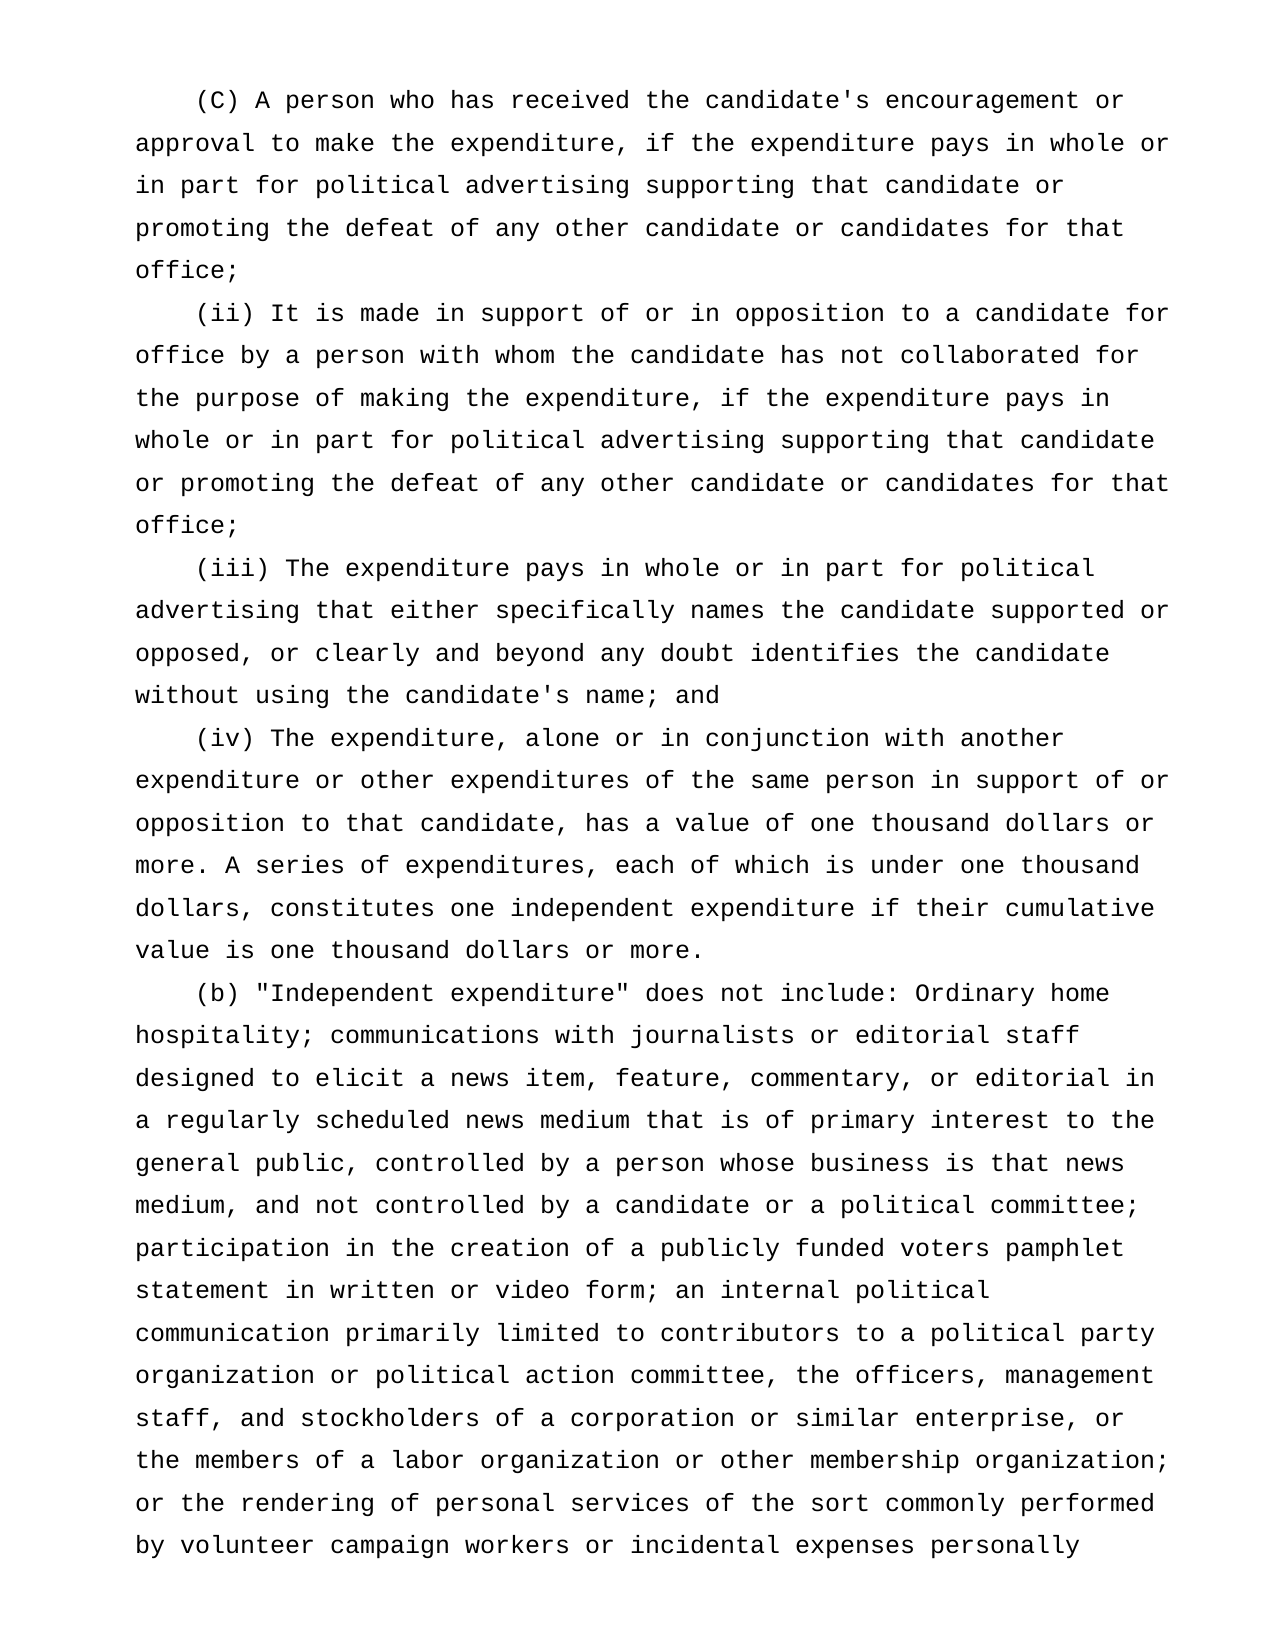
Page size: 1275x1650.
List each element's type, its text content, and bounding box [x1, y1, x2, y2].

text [135, 967, 1170, 1562]
text (ii) It is made in support of or in opposition to a candidate for office by a person with whom the candidate has not collaborated for the purpose of making the expenditure, if the expenditure pays in whole or in part for political advertising supporting that candidate or promoting the defeat of any other candidate or candidates for that office; [135, 287, 1170, 542]
text (C) A person who has received the candidate's encouragement or approval to make the expenditure, if the expenditure pays in whole or in part for political advertising supporting that candidate or promoting the defeat of any other candidate or candidates for that office; [135, 75, 1170, 287]
text (iii) The expenditure pays in whole or in part for political advertising that either specifically names the candidate supported or opposed, or clearly and beyond any doubt identifies the candidate without using the candidate's name; and [135, 542, 1170, 712]
text (iv) The expenditure, alone or in conjunction with another expenditure or other expenditures of the same person in support of or opposition to that candidate, has a value of one thousand dollars or more. A series of expenditures, each of which is under one thousand dollars, constitutes one independent expenditure if their cumulative value is one thousand dollars or more. [135, 712, 1170, 967]
